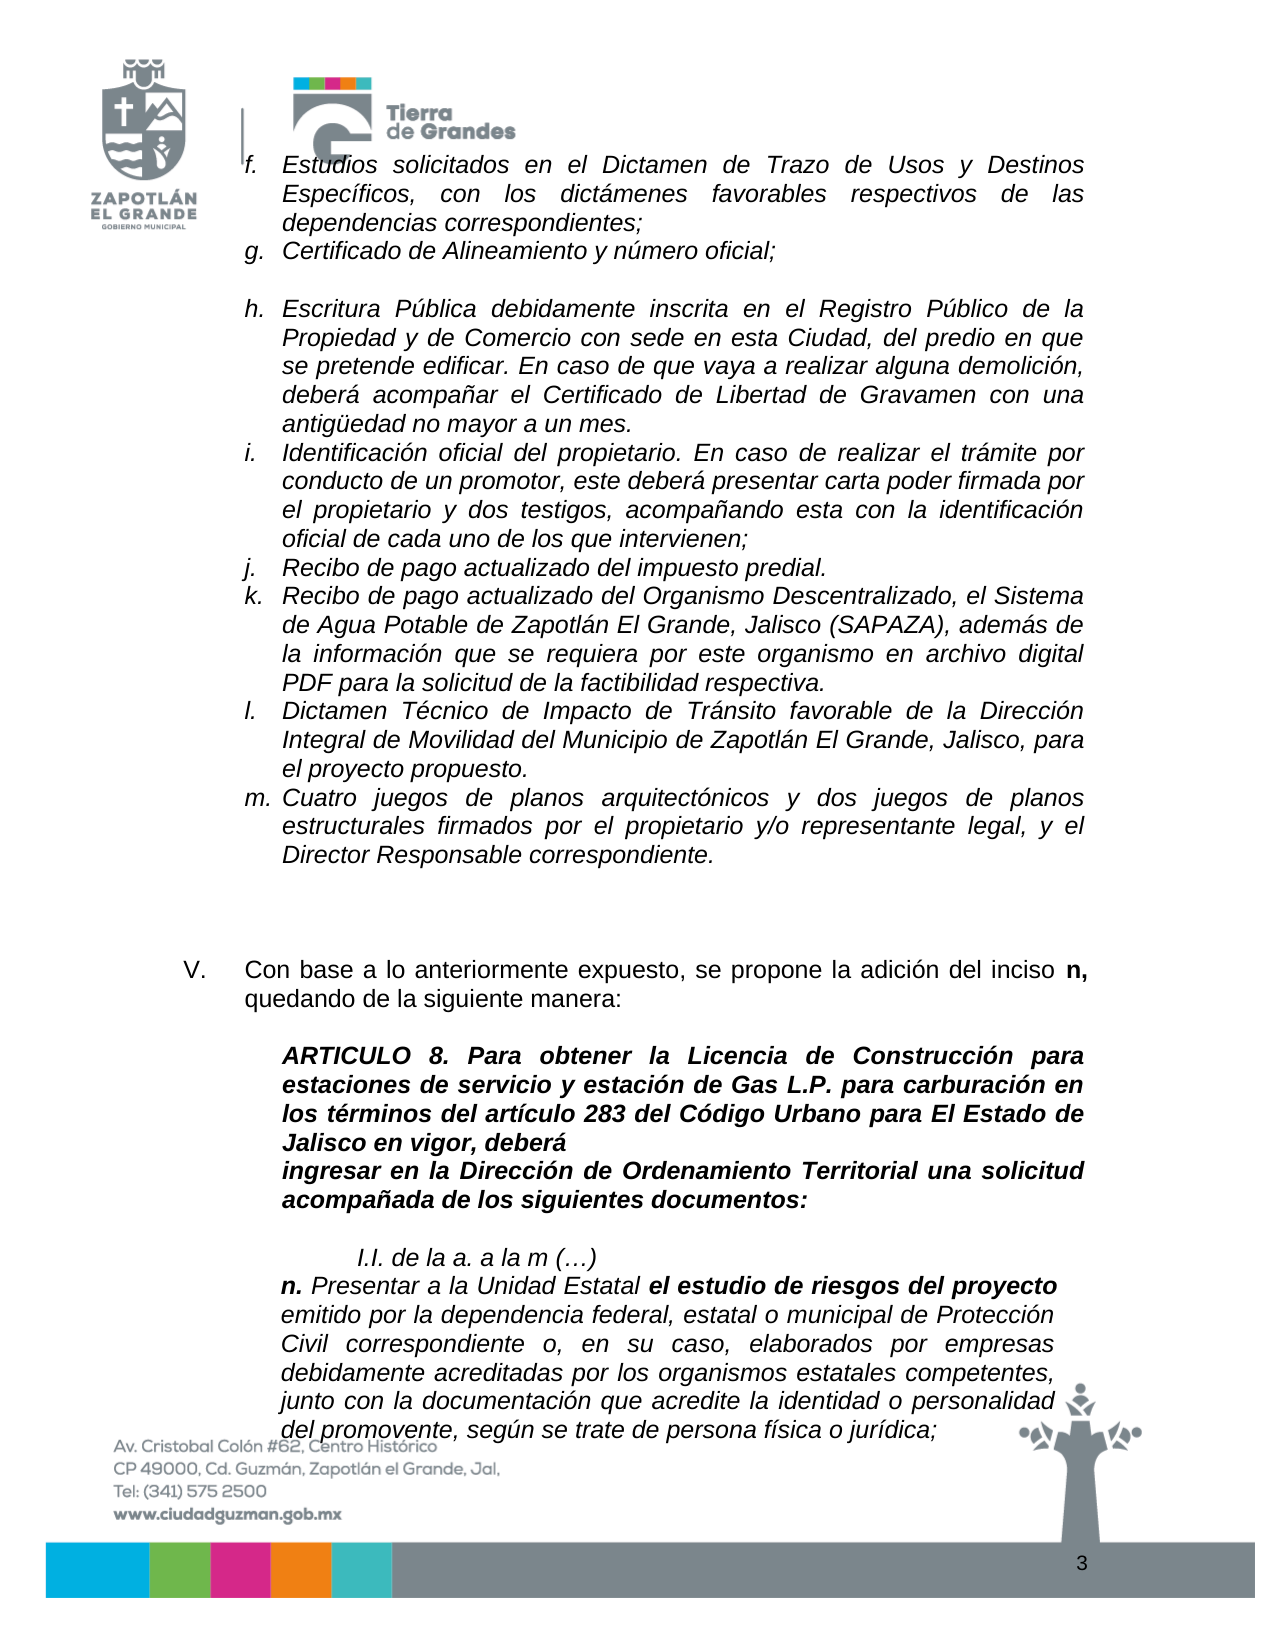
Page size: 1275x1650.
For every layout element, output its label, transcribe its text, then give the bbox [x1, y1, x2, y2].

list Con base a lo anteriormente expuesto, se propone la adición del inciso n, quedando de la siguiente manera: [207, 955, 1088, 1012]
list I.I. de la a. a la m (…) [357, 1242, 1088, 1271]
list Dictamen Técnico de Impacto de Tránsito favorable de la Dirección Integral de Movilidad del Municipio de Zapotlán El Grande, Jalisco, para el proyecto propuesto. [244, 696, 1088, 782]
picture [15, 0, 1275, 1650]
list Recibo de pago actualizado del impuesto predial. [244, 552, 1088, 581]
list ingresar en la Dirección de Ordenamiento Territorial una solicitud acompañada de los siguientes documentos: [282, 1156, 1088, 1214]
list Identificación oficial del propietario. En caso de realizar el trámite por conducto de un promotor, este deberá presentar carta poder firmada por el propietario y dos testigos, acompañando esta con la identificación oficial de cada uno de los que intervienen; [244, 437, 1088, 552]
list ARTICULO 8. Para obtener la Licencia de Construcción para estaciones de servicio y estación de Gas L.P. para carburación en los términos del artículo 283 del Código Urbano para El Estado de Jalisco en vigor, deberá [282, 1041, 1088, 1156]
list Escritura Pública debidamente inscrita en el Registro Público de la Propiedad y de Comercio con sede en esta Ciudad, del predio en que se pretende edificar. En caso de que vaya a realizar alguna demolición, deberá acompañar el Certificado de Libertad de Gravamen con una antigüedad no mayor a un mes. [244, 294, 1088, 437]
list Cuatro juegos de planos arquitectónicos y dos juegos de planos estructurales firmados por el propietario y/o representante legal, y el Director Responsable correspondiente. [244, 782, 1088, 869]
text n. Presentar a la Unidad Estatal el estudio de riesgos del proyecto emitido por la dependencia federal, estatal o municipal de Protección Civil correspondiente o, en su caso, elaborados por empresas debidamente acreditadas por los organismos estatales competentes, junto con la documentación que acredite la identidad o personalidad del promovente, según se trate de persona física o jurídica; [281, 1271, 1058, 1444]
list Estudios solicitados en el Dictamen de Trazo de Usos y Destinos Específicos, con los dictámenes favorables respectivos de las dependencias correspondientes; [244, 150, 1088, 236]
list Certificado de Alineamiento y número oficial; [244, 236, 1088, 265]
list Recibo de pago actualizado del Organismo Descentralizado, el Sistema de Agua Potable de Zapotlán El Grande, Jalisco (SAPAZA), además de la información que se requiera por este organismo en archivo digital PDF para la solicitud de la factibilidad respectiva. [244, 581, 1088, 696]
